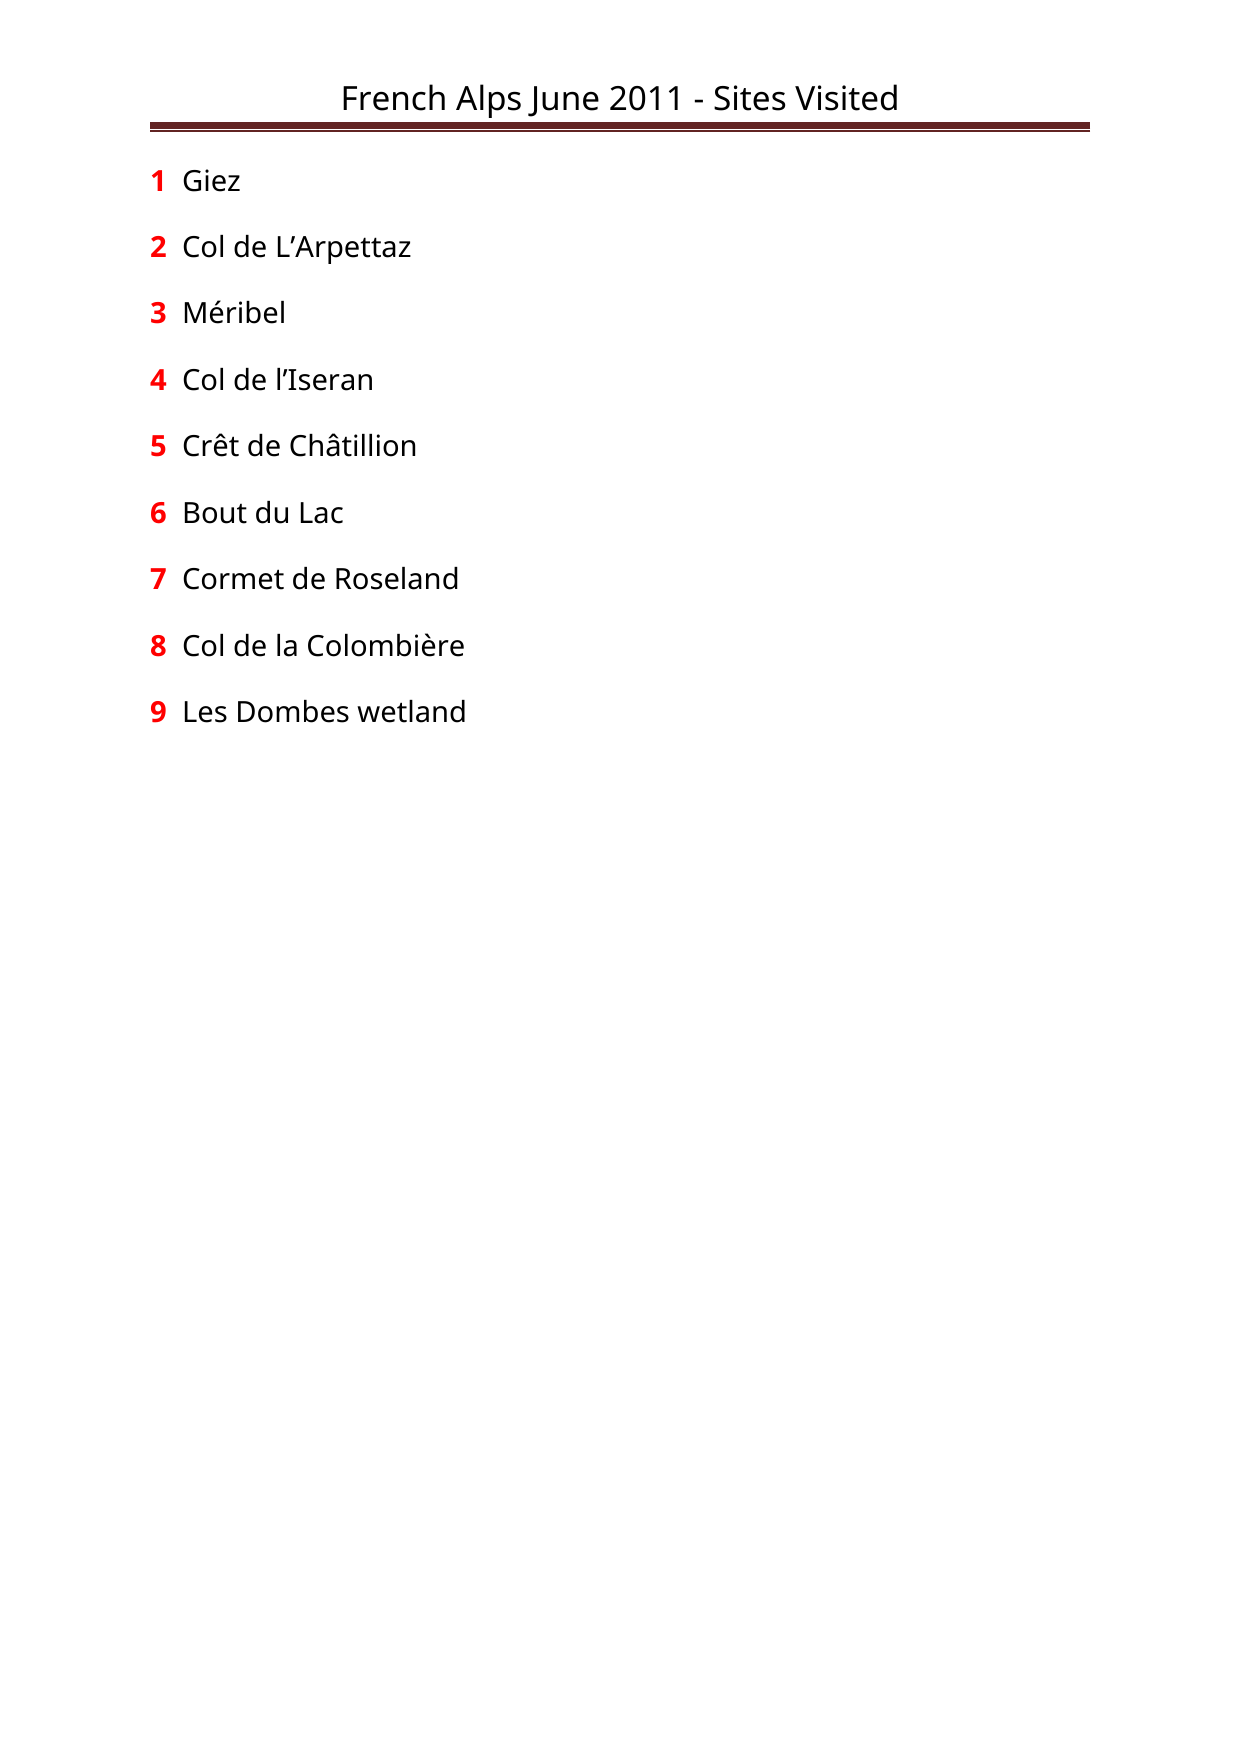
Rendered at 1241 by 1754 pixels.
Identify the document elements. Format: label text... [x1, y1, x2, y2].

text 1 Giez [150, 160, 1090, 199]
text 2 Col de L’Arpettaz [150, 226, 1090, 266]
text 8 Col de la Colombière [150, 625, 1090, 665]
text 5 Crêt de Châtillion [150, 426, 1090, 465]
text 6 Bout du Lac [150, 492, 1090, 532]
text 9 Les Dombes wetland [150, 692, 1090, 731]
text 7 Cormet de Roseland [150, 559, 1090, 598]
text 4 Col de l’Iseran [150, 359, 1090, 399]
text 3 Méribel [150, 293, 1090, 332]
